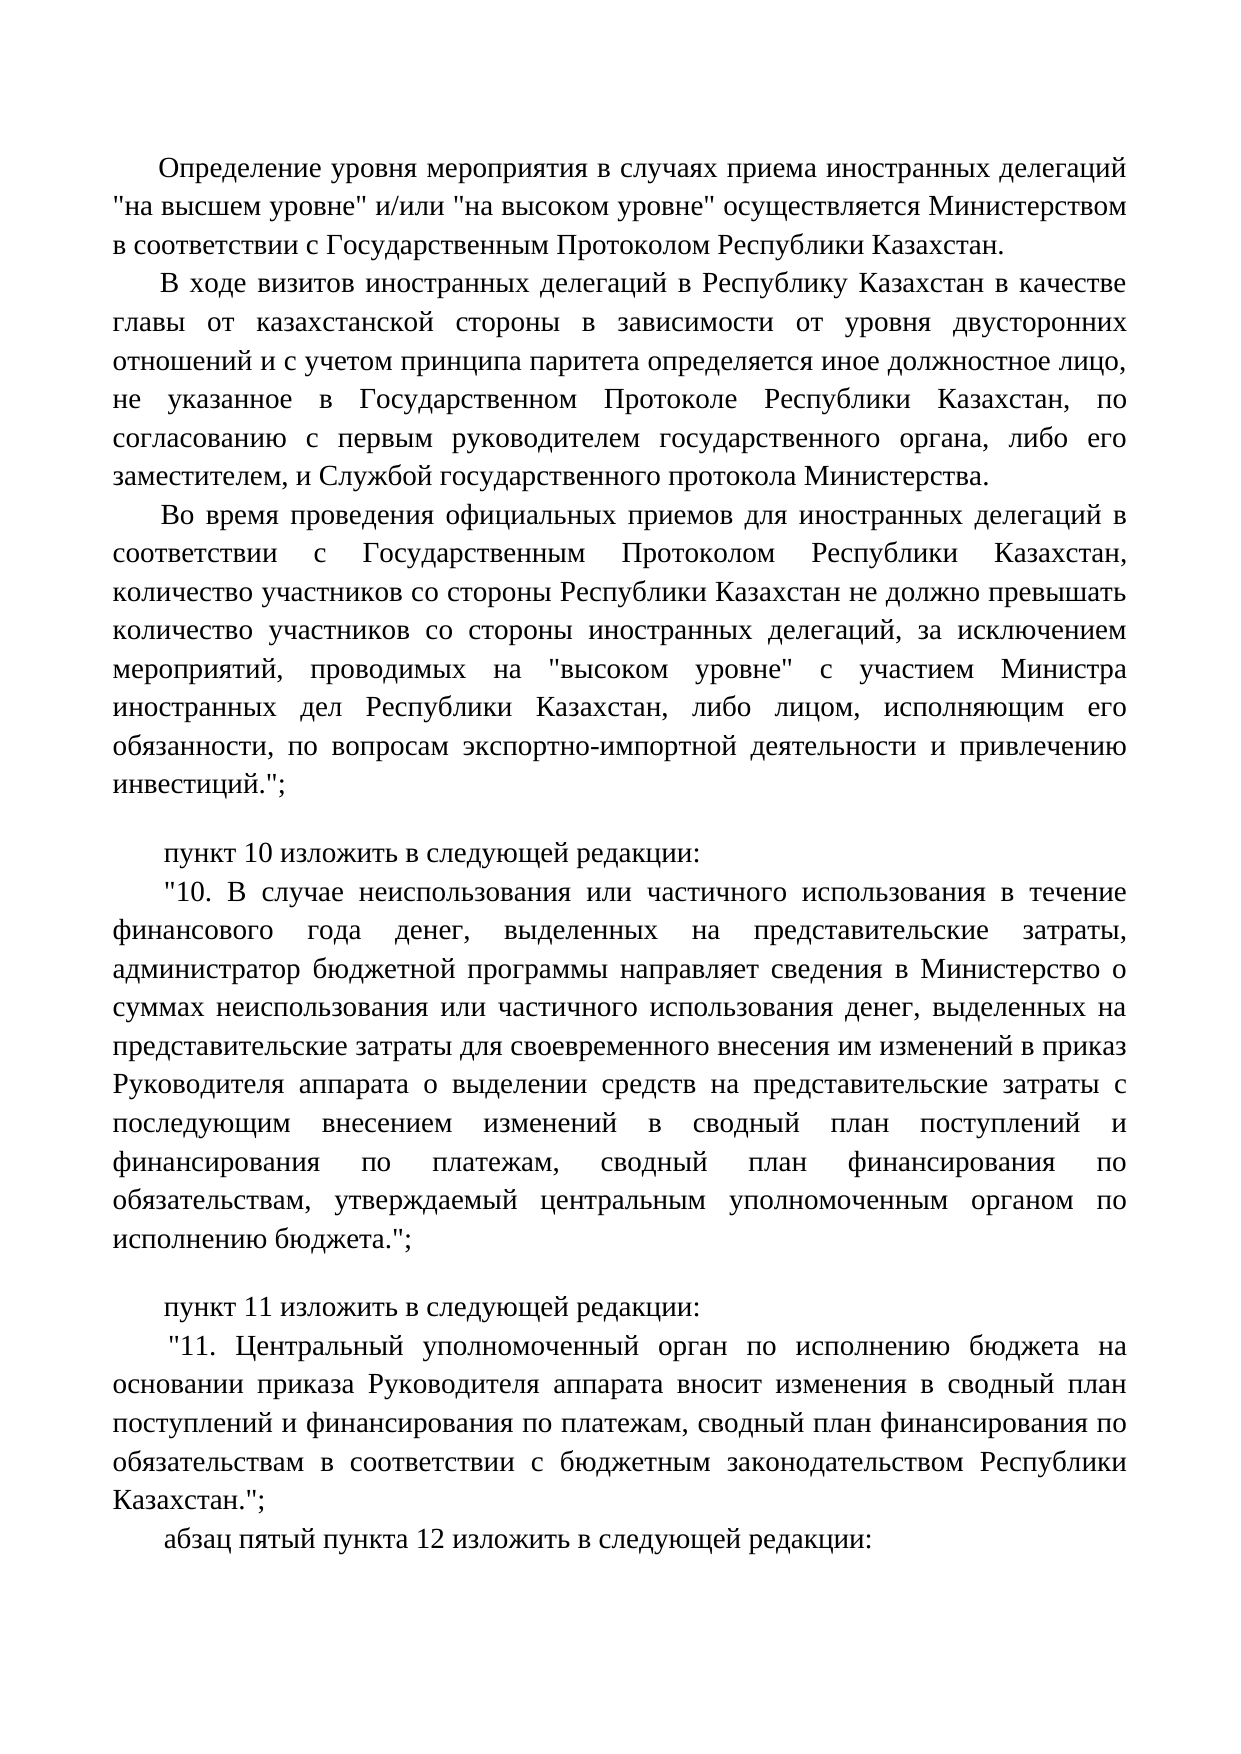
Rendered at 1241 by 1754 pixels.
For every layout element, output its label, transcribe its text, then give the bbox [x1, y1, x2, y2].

text Во время проведения официальных приемов для иностранных делегаций в соответствии с Государственным Протоколом Республики Казахстан, количество участников со стороны Республики Казахстан не должно превышать количество участников со стороны иностранных делегаций, за исключением мероприятий, проводимых на "высоком уровне" с участием Министра иностранных дел Республики Казахстан, либо лицом, исполняющим его обязанности, по вопросам экспортно-импортной деятельности и привлечению инвестиций."; [112, 497, 1128, 800]
text Определение уровня мероприятия в случаях приема иностранных делегаций "на высшем уровне" и/или "на высоком уровне" осуществляется Министерством в соответствии с Государственным Протоколом Республики Казахстан. [112, 150, 1128, 261]
text "11. Центральный уполномоченный орган по исполнению бюджета на основании приказа Руководителя аппарата вносит изменения в сводный план поступлений и финансирования по платежам, сводный план финансирования по обязательствам в соответствии с бюджетным законодательством Республики Казахстан."; [112, 1328, 1128, 1516]
text пункт 11 изложить в следующей редакции: [112, 1289, 1128, 1323]
text "10. В случае неиспользования или частичного использования в течение финансового года денег, выделенных на представительские затраты, администратор бюджетной программы направляет сведения в Министерство о суммах неиспользования или частичного использования денег, выделенных на представительские затраты для своевременного внесения им изменений в приказ Руководителя аппарата о выделении средств на представительские затраты с последующим внесением изменений в сводный план поступлений и финансирования по платежам, сводный план финансирования по обязательствам, утверждаемый центральным уполномоченным органом по исполнению бюджета."; [112, 874, 1128, 1254]
text абзац пятый пункта 12 изложить в следующей редакции: [112, 1521, 1128, 1554]
text В ходе визитов иностранных делегаций в Республику Казахстан в качестве главы от казахстанской стороны в зависимости от уровня двусторонних отношений и с учетом принципа паритета определяется иное должностное лицо, не указанное в Государственном Протоколе Республики Казахстан, по согласованию с первым руководителем государственного органа, либо его заместителем, и Службой государственного протокола Министерства. [112, 266, 1128, 492]
text пункт 10 изложить в следующей редакции: [112, 835, 1128, 869]
